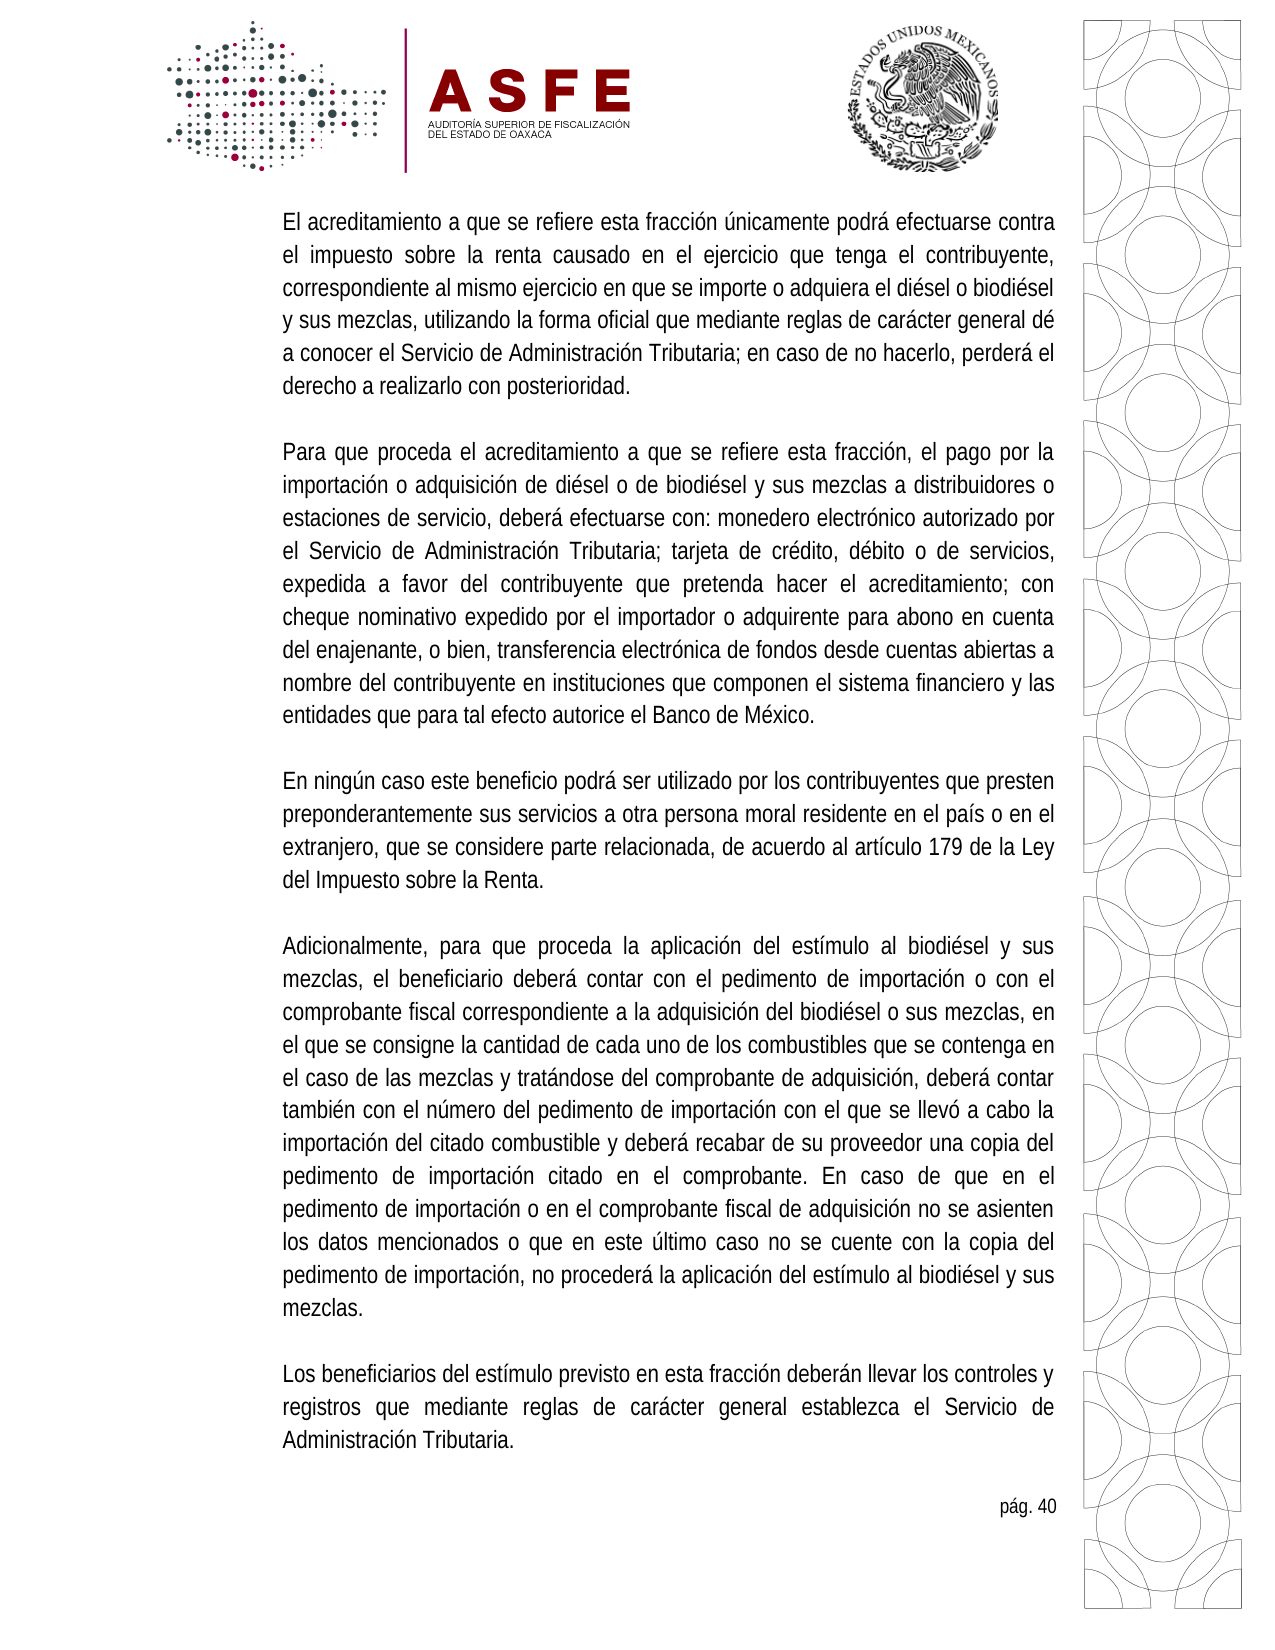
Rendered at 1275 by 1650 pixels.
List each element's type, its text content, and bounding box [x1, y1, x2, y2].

picture [167, 20, 1275, 1650]
list Adicionalmente, para que proceda la aplicación del estímulo al biodiésel y sus mezclas, el beneficiario deberá contar con el pedimento de importación o con el comprobante fiscal correspondiente a la adquisición del biodiésel o sus mezclas, en el que se consigne la cantidad de cada uno de los combustibles que se contenga en el caso de las mezclas y tratándose del comprobante de adquisición, deberá contar también con el número del pedimento de importación con el que se llevó a cabo la importación del citado combustible y deberá recabar de su proveedor una copia del pedimento de importación citado en el comprobante. En caso de que en el pedimento de importación o en el comprobante fiscal de adquisición no se asienten los datos mencionados o que en este último caso no se cuente con la copia del pedimento de importación, no procederá la aplicación del estímulo al biodiésel y sus mezclas. [282, 931, 1056, 1322]
list En ningún caso este beneficio podrá ser utilizado por los contribuyentes que presten preponderantemente sus servicios a otra persona moral residente en el país o en el extranjero, que se considere parte relacionada, de acuerdo al artículo 179 de la Ley del Impuesto sobre la Renta. [282, 766, 1056, 894]
list Los beneficiarios del estímulo previsto en esta fracción deberán llevar los controles y registros que mediante reglas de carácter general establezca el Servicio de Administración Tributaria. [282, 1359, 1056, 1453]
list El acreditamiento a que se refiere esta fracción únicamente podrá efectuarse contra el impuesto sobre la renta causado en el ejercicio que tenga el contribuyente, correspondiente al mismo ejercicio en que se importe o adquiera el diésel o biodiésel y sus mezclas, utilizando la forma oficial que mediante reglas de carácter general dé a conocer el Servicio de Administración Tributaria; en caso de no hacerlo, perderá el derecho a realizarlo con posterioridad. [282, 207, 1056, 400]
list Para que proceda el acreditamiento a que se refiere esta fracción, el pago por la importación o adquisición de diésel o de biodiésel y sus mezclas a distribuidores o estaciones de servicio, deberá efectuarse con: monedero electrónico autorizado por el Servicio de Administración Tributaria; tarjeta de crédito, débito o de servicios, expedida a favor del contribuyente que pretenda hacer el acreditamiento; con cheque nominativo expedido por el importador o adquirente para abono en cuenta del enajenante, o bien, transferencia electrónica de fondos desde cuentas abiertas a nombre del contribuyente en instituciones que componen el sistema financiero y las entidades que para tal efecto autorice el Banco de México. [282, 437, 1056, 729]
